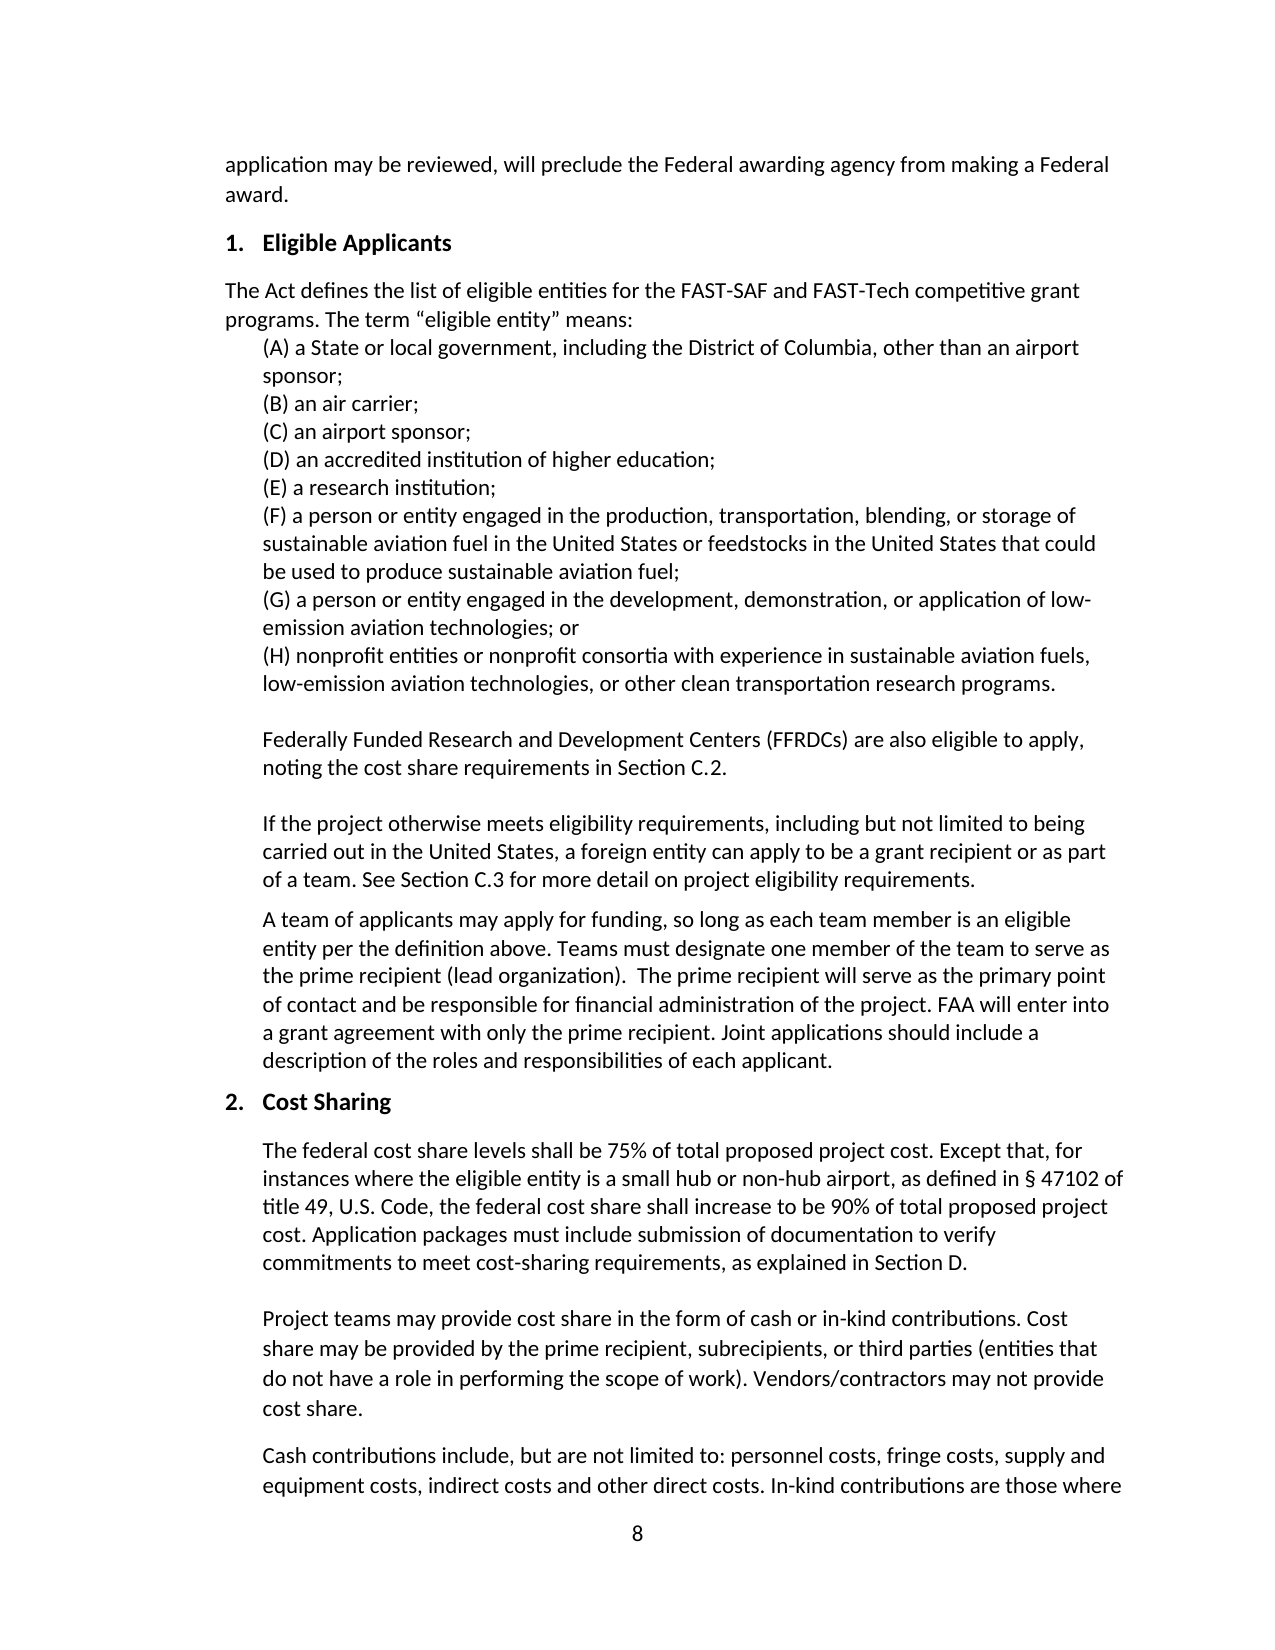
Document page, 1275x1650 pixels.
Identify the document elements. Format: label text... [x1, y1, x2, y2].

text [225, 150, 1125, 208]
text If the project otherwise meets eligibility requirements, including but not limited to being carried out in the United States, a foreign entity can apply to be a grant recipient or as part of a team. See Section C.3 for more detail on project eligibility requirements. [262, 809, 1125, 893]
text Federally Funded Research and Development Centers (FFRDCs) are also eligible to apply, noting the cost share requirements in Section C.2. [262, 725, 1125, 781]
subtitle Cost Sharing [225, 1086, 1125, 1117]
subtitle Eligible Applicants [225, 227, 1125, 258]
text The federal cost share levels shall be 75% of total proposed project cost. Except that, for instances where the eligible entity is a small hub or non-hub airport, as defined in § 47102 of title 49, U.S. Code, the federal cost share shall increase to be 90% of total proposed project cost. Application packages must include submission of documentation to verify commitments to meet cost-sharing requirements, as explained in Section D. [262, 1136, 1125, 1276]
text Project teams may provide cost share in the form of cash or in-kind contributions. Cost share may be provided by the prime recipient, subrecipients, or third parties (entities that do not have a role in performing the scope of work). Vendors/contractors may not provide cost share. [262, 1304, 1125, 1423]
text A team of applicants may apply for funding, so long as each team member is an eligible entity per the definition above. Teams must designate one member of the team to serve as the prime recipient (lead organization). The prime recipient will serve as the primary point of contact and be responsible for financial administration of the project. FAA will enter into a grant agreement with only the prime recipient. Joint applications should include a description of the roles and responsibilities of each applicant. [262, 906, 1125, 1074]
text (A) a State or local government, including the District of Columbia, other than an airport sponsor; (B) an air carrier; (C) an airport sponsor; (D) an accredited institution of higher education; (E) a research institution; (F) a person or entity engaged in the production, transportation, blending, or storage of sustainable aviation fuel in the United States or feedstocks in the United States that could be used to produce sustainable aviation fuel; (G) a person or entity engaged in the development, demonstration, or application of low-emission aviation technologies; or (H) nonprofit entities or nonprofit consortia with experience in sustainable aviation fuels, low-emission aviation technologies, or other clean transportation research programs. [262, 333, 1125, 697]
text The Act defines the list of eligible entities for the FAST-SAF and FAST-Tech competitive grant programs. The term “eligible entity” means: [225, 277, 1125, 333]
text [262, 1441, 1125, 1500]
